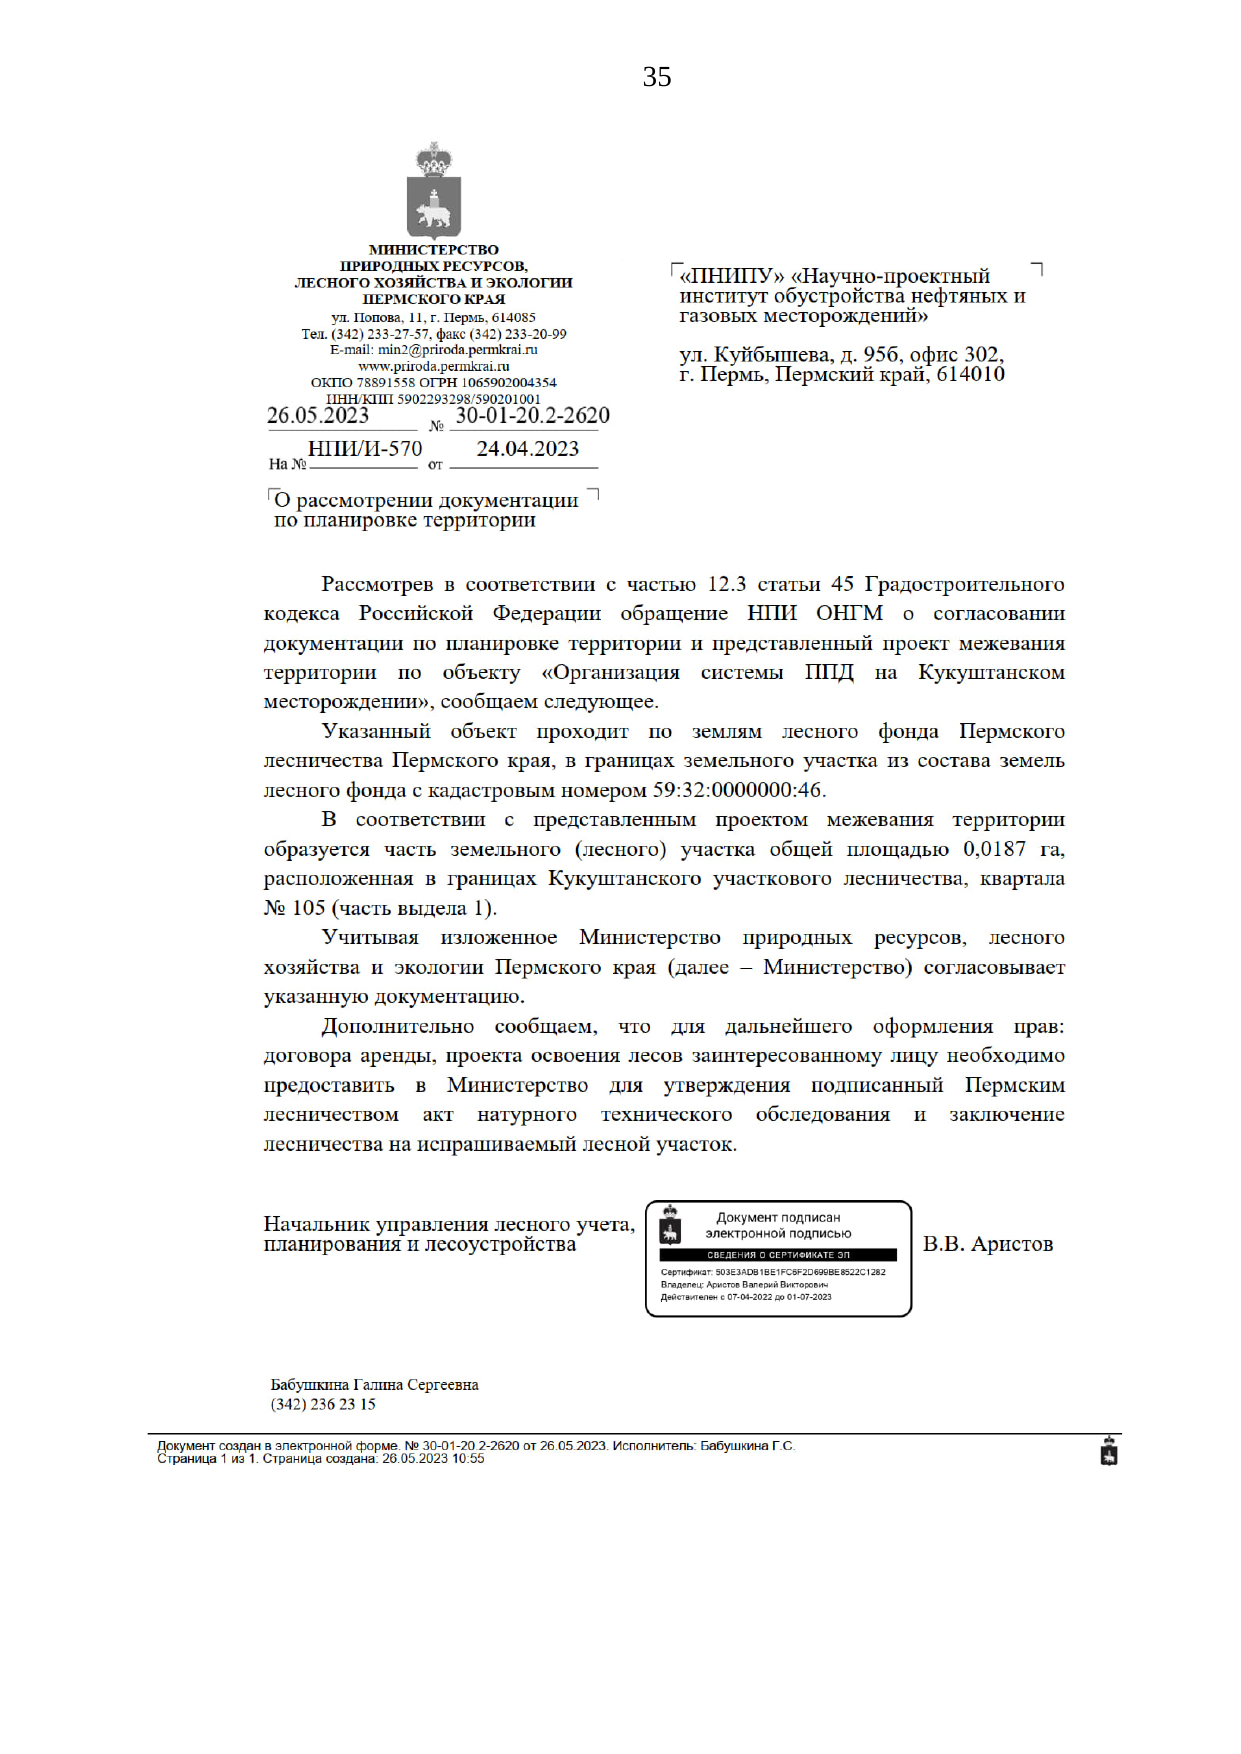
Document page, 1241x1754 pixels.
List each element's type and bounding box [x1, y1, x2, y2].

picture [147, 100, 1123, 1479]
